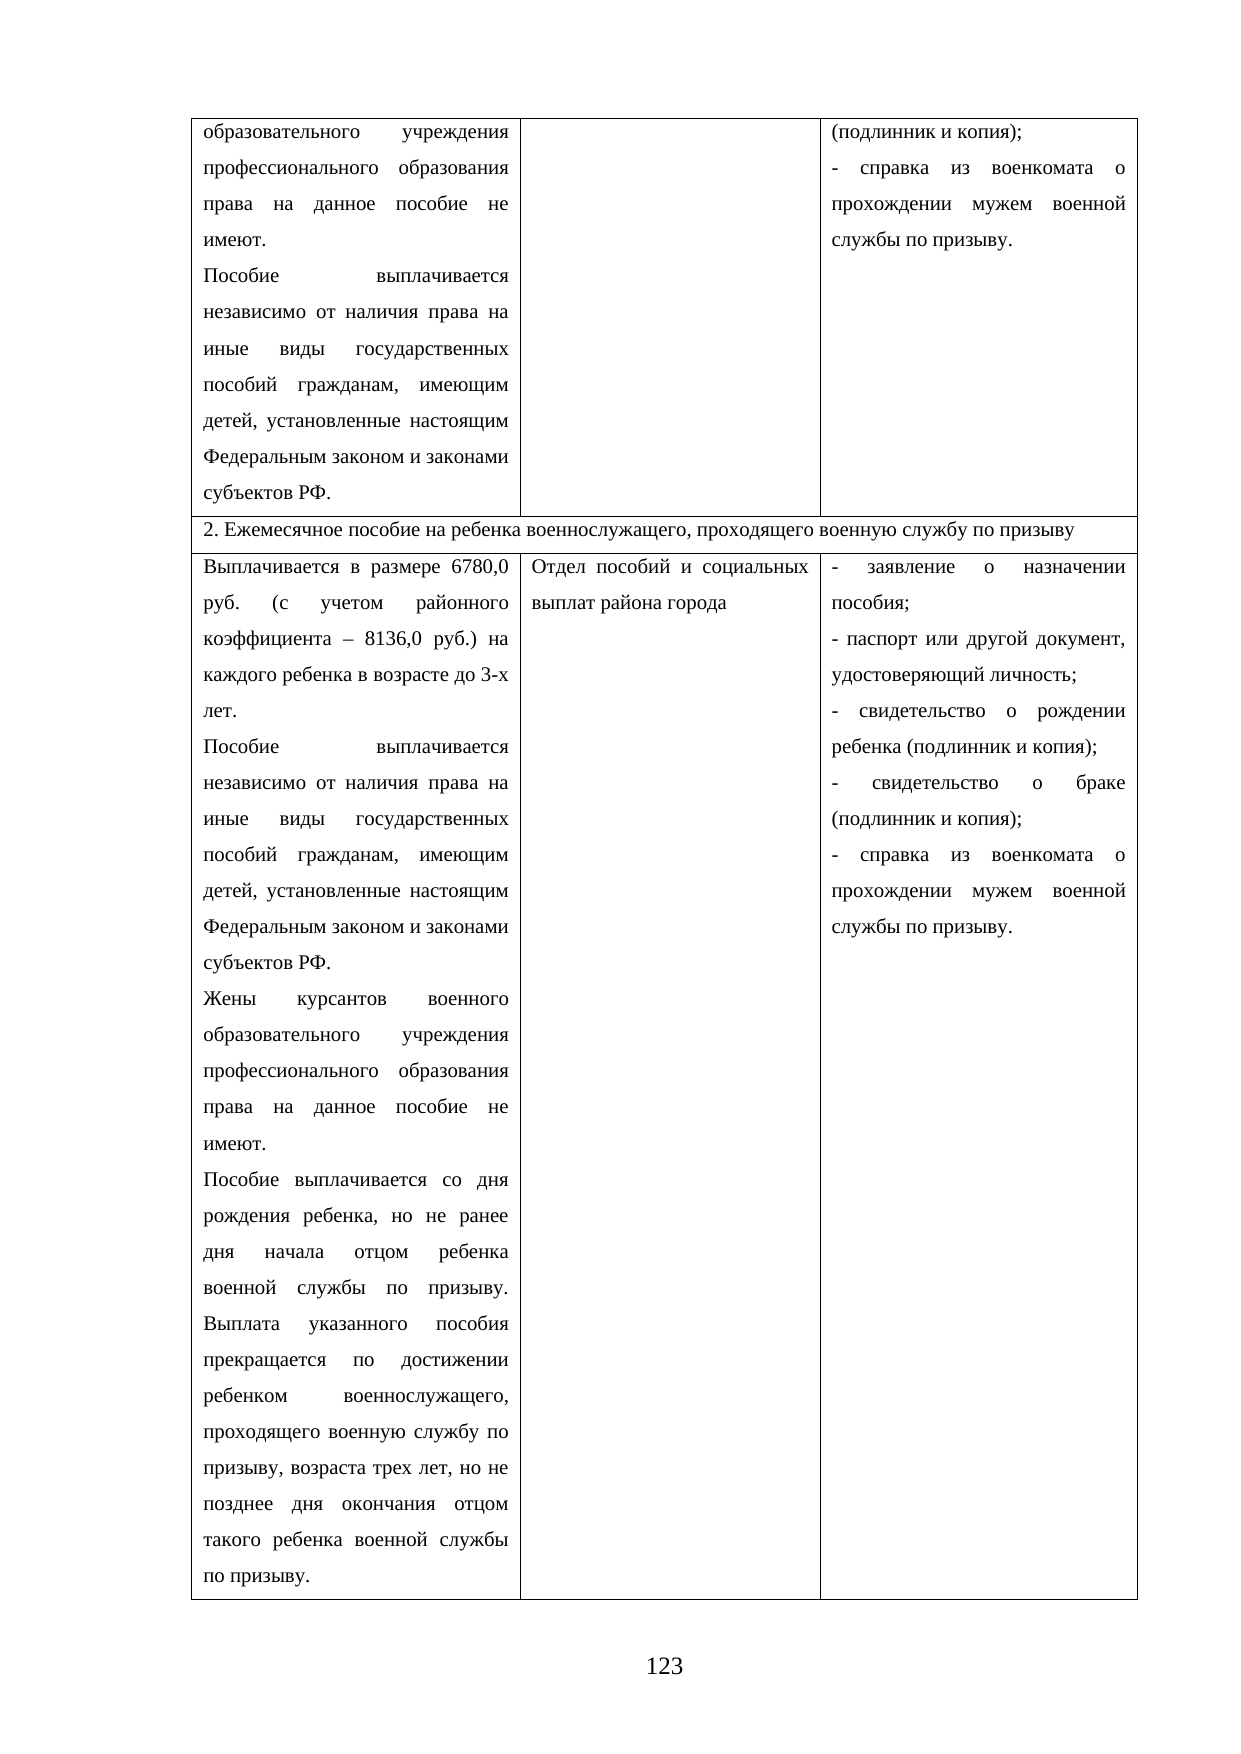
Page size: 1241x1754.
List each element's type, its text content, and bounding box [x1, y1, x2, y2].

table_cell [821, 119, 1137, 516]
table_cell - заявление о назначении пособия; - паспорт или другой документ, удостоверяющий личность; - свидетельство о рождении ребенка (подлинник и копия); - свидетельство о браке (подлинник и копия); - справка из военкомата о прохождении мужем военной службы по призыву. [821, 554, 1137, 1599]
table_cell 2. Ежемесячное пособие на ребенка военнослужащего, проходящего военную службу по призыву [192, 517, 1137, 553]
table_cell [521, 119, 820, 516]
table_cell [521, 554, 820, 1599]
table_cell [192, 119, 520, 516]
table_cell Выплачивается в размере 6780,0 руб. (с учетом районного коэффициента – 8136,0 руб.) на каждого ребенка в возрасте до 3-х лет. Пособие выплачивается независимо от наличия права на иные виды государственных пособий гражданам, имеющим детей, установленные настоящим Федеральным законом и законами субъектов РФ. Жены курсантов военного образовательного учреждения профессионального образования права на данное пособие не имеют. Пособие выплачивается со дня рождения ребенка, но не ранее дня начала отцом ребенка военной службы по призыву. Выплата указанного пособия прекращается по достижении ребенком военнослужащего, проходящего военную службу по призыву, возраста трех лет, но не позднее дня окончания отцом такого ребенка военной службы по призыву. [192, 554, 520, 1599]
